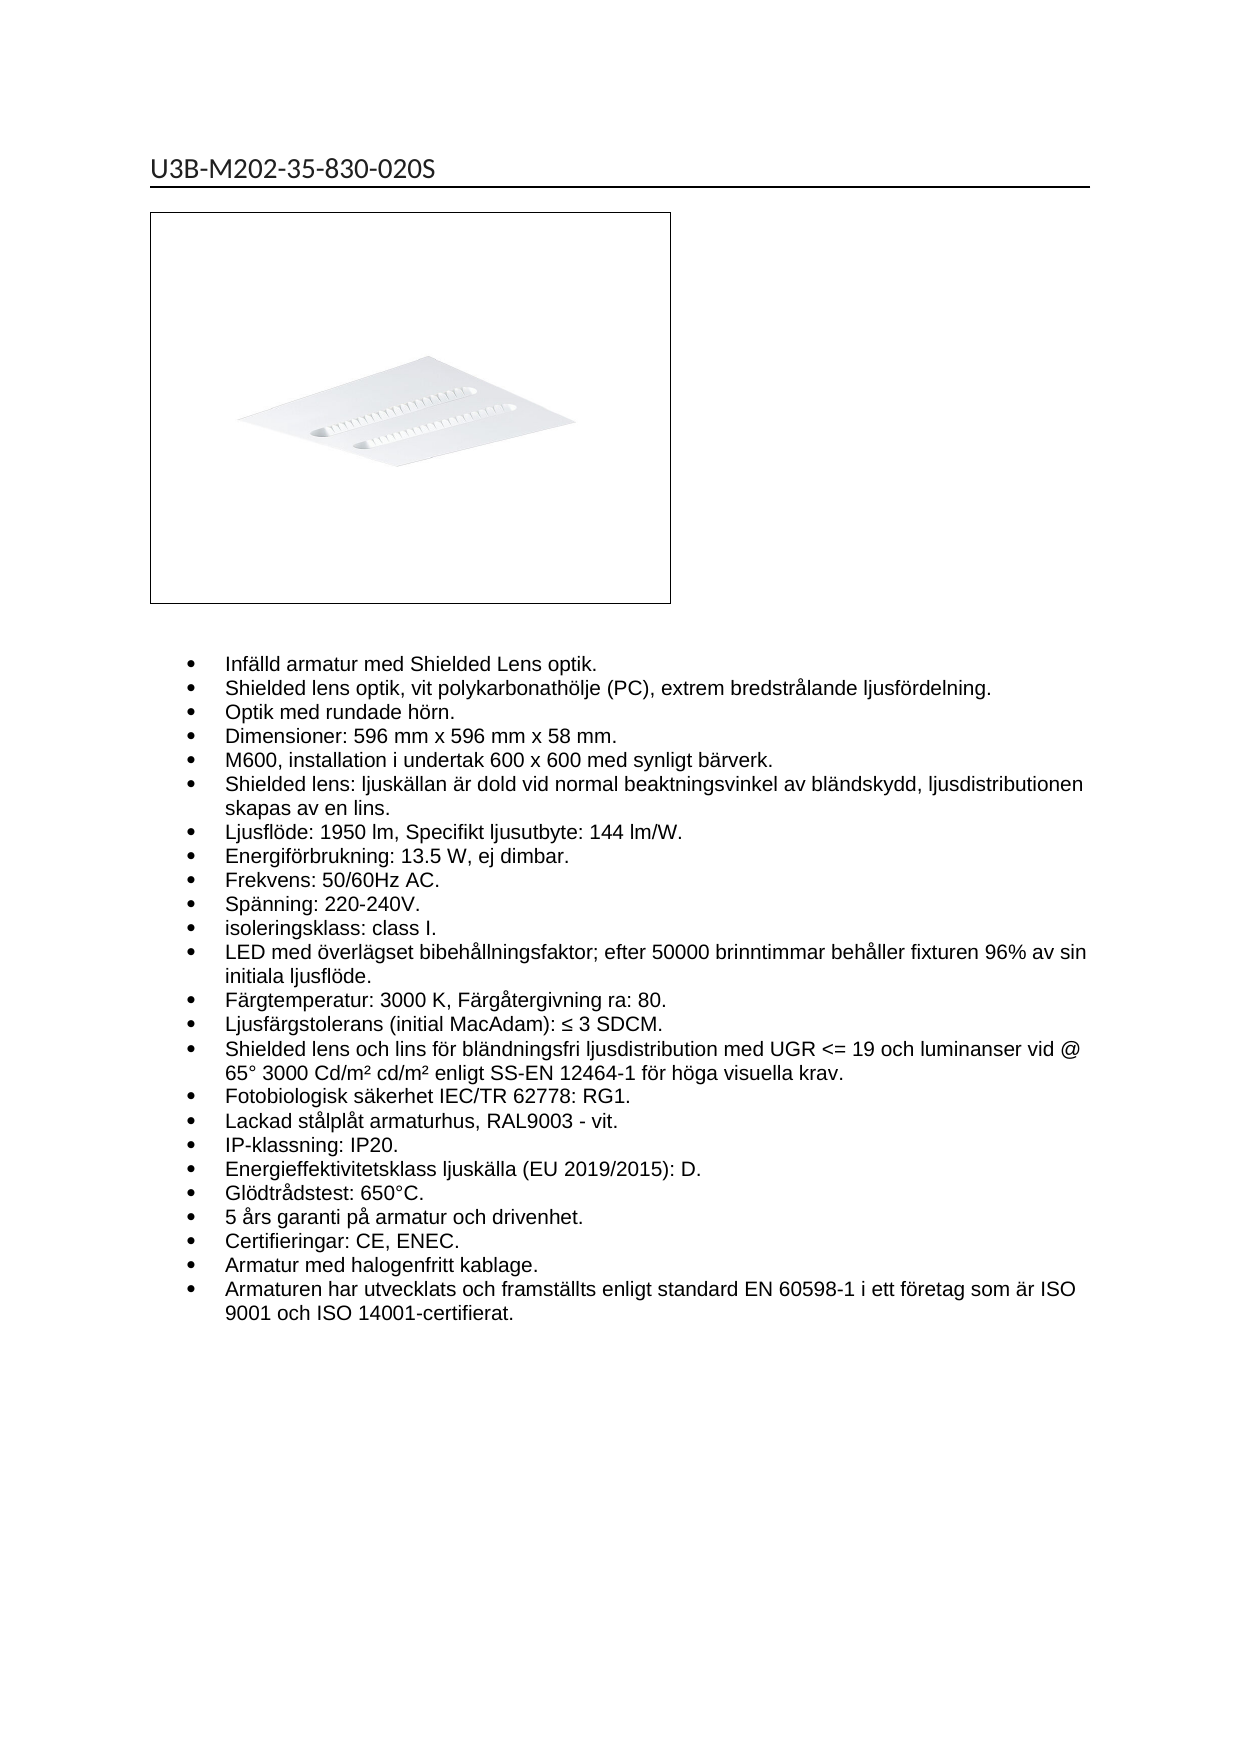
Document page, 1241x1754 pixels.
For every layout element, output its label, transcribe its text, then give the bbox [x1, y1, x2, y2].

list Frekvens: 50/60Hz AC. [187, 868, 1090, 892]
list IP-klassning: IP20. [187, 1132, 1090, 1157]
list Energiförbrukning: 13.5 W, ej dimbar. [187, 844, 1090, 868]
list Ljusflöde: 1950 lm, Specifikt ljusutbyte: 144 lm/W. [187, 820, 1090, 844]
list Ljusfärgstolerans (initial MacAdam): ≤ 3 SDCM. [187, 1012, 1090, 1036]
list Shielded lens optik, vit polykarbonathölje (PC), extrem bredstrålande ljusfördelning. [187, 676, 1090, 700]
list Spänning: 220-240V. [187, 892, 1090, 916]
list Armaturen har utvecklats och framställts enligt standard EN 60598-1 i ett företag som är ISO 9001 och ISO 14001-certifierat. [187, 1277, 1090, 1325]
list Shielded lens: ljuskällan är dold vid normal beaktningsvinkel av bländskydd, ljusdistributionen skapas av en lins. [187, 772, 1090, 820]
list 5 års garanti på armatur och drivenhet. [187, 1205, 1090, 1229]
list Shielded lens och lins för bländningsfri ljusdistribution med UGR <= 19 och luminanser vid @ 65° 3000 Cd/m² cd/m² enligt SS-EN 12464-1 för höga visuella krav. [187, 1036, 1090, 1084]
list Energieffektivitetsklass ljuskälla (EU 2019/2015): D. [187, 1157, 1090, 1181]
list Armatur med halogenfritt kablage. [187, 1253, 1090, 1277]
list Certifieringar: CE, ENEC. [187, 1229, 1090, 1253]
text U3B-M202-35-830-020S [150, 150, 1090, 186]
list Fotobiologisk säkerhet IEC/TR 62778: RG1. [187, 1084, 1090, 1108]
list Dimensioner: 596 mm x 596 mm x 58 mm. [187, 724, 1090, 748]
picture [151, 213, 670, 603]
list Lackad stålplåt armaturhus, RAL9003 - vit. [187, 1108, 1090, 1132]
list isoleringsklass: class I. [187, 916, 1090, 940]
list Optik med rundade hörn. [187, 700, 1090, 724]
list Färgtemperatur: 3000 K, Färgåtergivning ra: 80. [187, 988, 1090, 1012]
list Infälld armatur med Shielded Lens optik. [187, 652, 1090, 676]
list Glödtrådstest: 650°C. [187, 1181, 1090, 1205]
list LED med överlägset bibehållningsfaktor; efter 50000 brinntimmar behåller fixturen 96% av sin initiala ljusflöde. [187, 940, 1090, 988]
list M600, installation i undertak 600 x 600 med synligt bärverk. [187, 748, 1090, 772]
